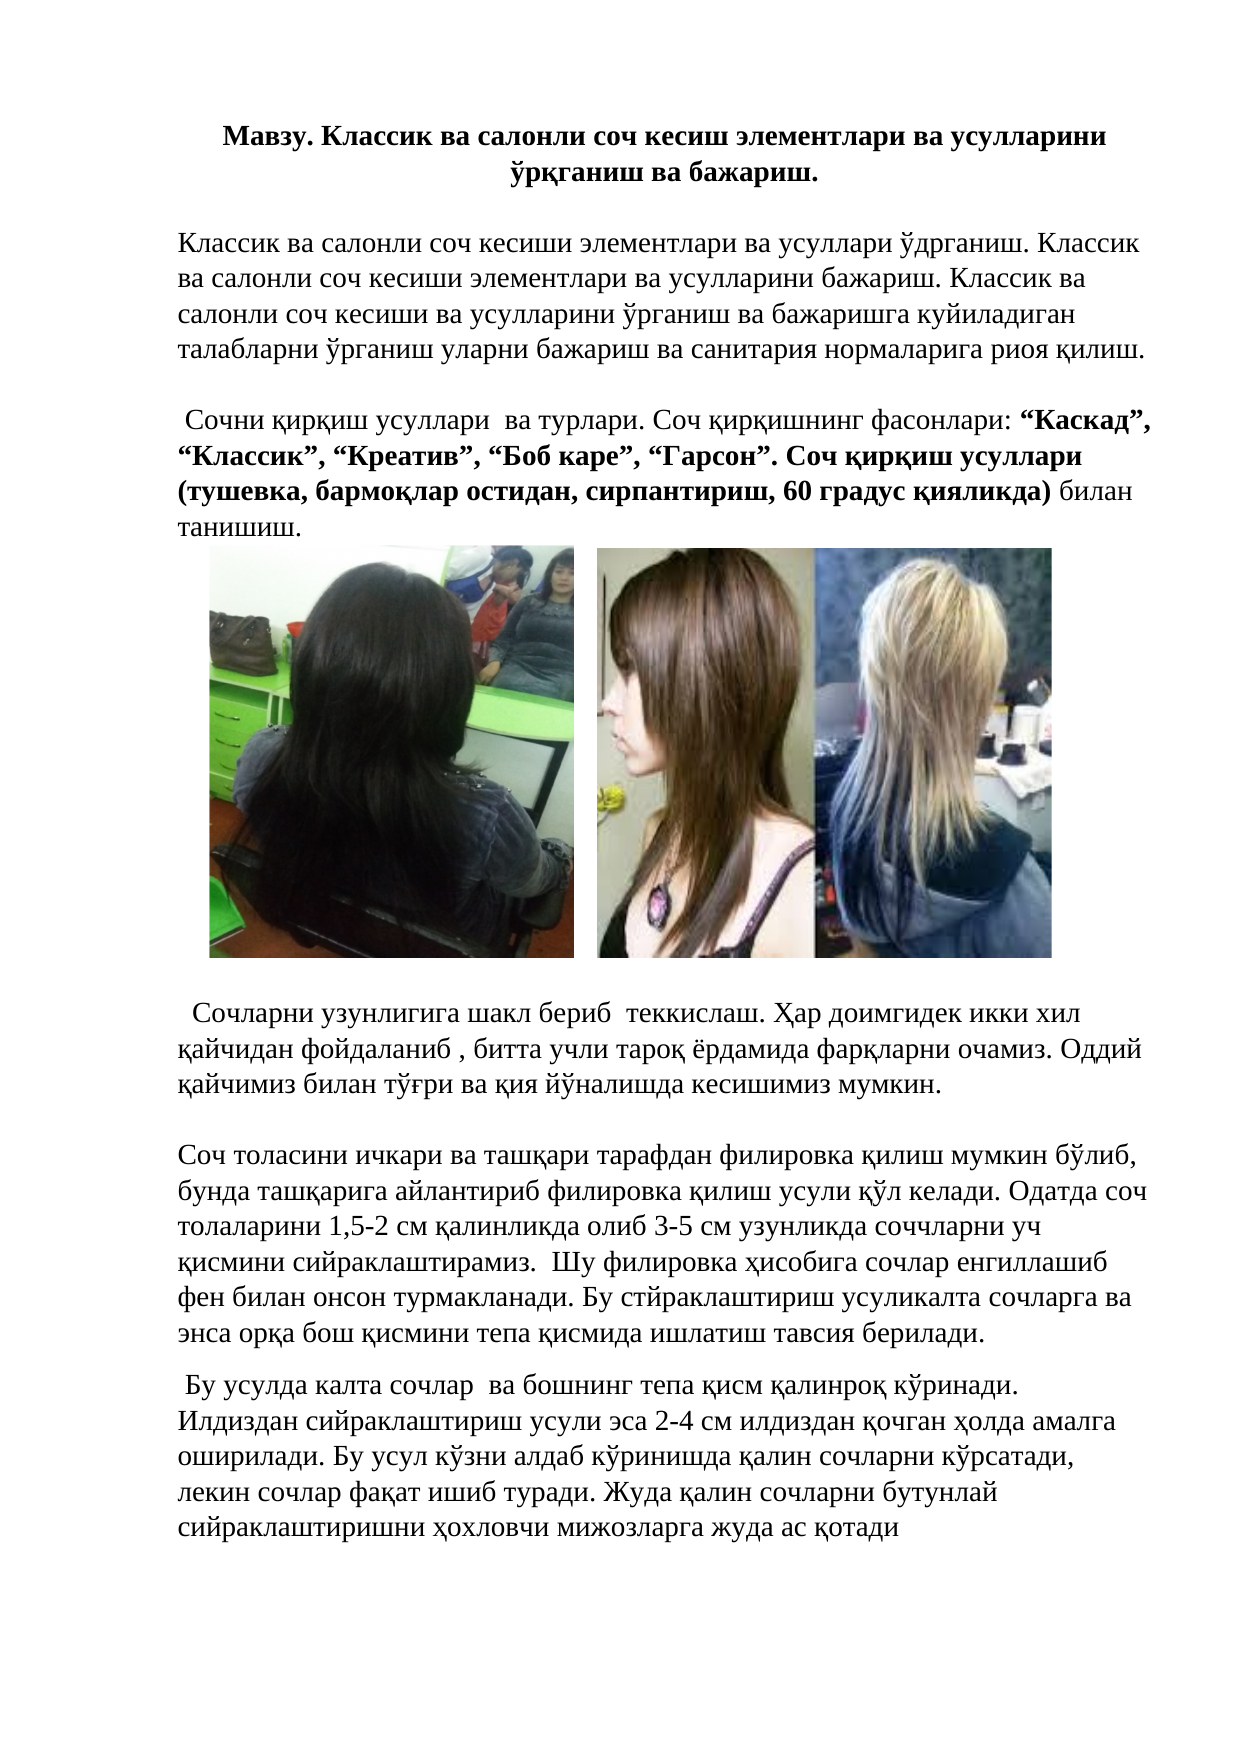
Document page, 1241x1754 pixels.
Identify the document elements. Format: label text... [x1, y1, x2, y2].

text Бу усулда калта сочлар ва бошнинг тепа қисм қалинроқ кўринади. Илдиздан сийраклаштириш усули эса 2-4 см илдиздан қочган ҳолда амалга оширилади. Бу усул кўзни алдаб кўринишда қалин сочларни кўрсатади, лекин сочлар фақат ишиб туради. Жуда қалин сочларни бутунлай сийраклаштиришни ҳохловчи мижозларга жуда ас қотади [177, 1367, 1152, 1543]
text Классик ва салонли соч кесиши элементлари ва усуллари ўдрганиш. Классик ва салонли соч кесиши элементлари ва усулларини бажариш. Классик ва салонли соч кесиши ва усулларини ўрганиш ва бажаришга куйиладиган талабларни ўрганиш уларни бажариш ва санитария нормаларига риоя қилиш. [177, 225, 1152, 365]
picture [210, 546, 574, 958]
picture [597, 548, 1052, 958]
text Сочни қирқиш усуллари ва турлари. Соч қирқишнинг фасонлари: “Каскад”, “Классик”, “Креатив”, “Боб каре”, “Гарсон”. Соч қирқиш усуллари (тушевка, бармоқлар остидан, сирпантириш, 60 градус қияликда) билан танишиш. [177, 402, 1152, 542]
text Мавзу. Классик ва салонли соч кесиш элементлари ва усулларини ўрқганиш ва бажариш. [177, 118, 1152, 187]
text Сочларни узунлигига шакл бериб теккислаш. Ҳар доимгидек икки хил қайчидан фойдаланиб , битта учли тароқ ёрдамида фарқларни очамиз. Оддий қайчимиз билан тўғри ва қия йўналишда кесишимиз мумкин. [177, 995, 1152, 1100]
text Соч толасини ичкари ва ташқари тарафдан филировка қилиш мумкин бўлиб, бунда ташқарига айлантириб филировка қилиш усули қўл келади. Одатда соч толаларини 1,5-2 см қалинликда олиб 3-5 см узунликда соччларни уч қисмини сийраклаштирамиз. Шу филировка ҳисобига сочлар енгиллашиб фен билан онсон турмакланади. Бу стйраклаштириш усуликалта сочларга ва энса орқа бош қисмини тепа қисмида ишлатиш тавсия берилади. [177, 1137, 1152, 1348]
